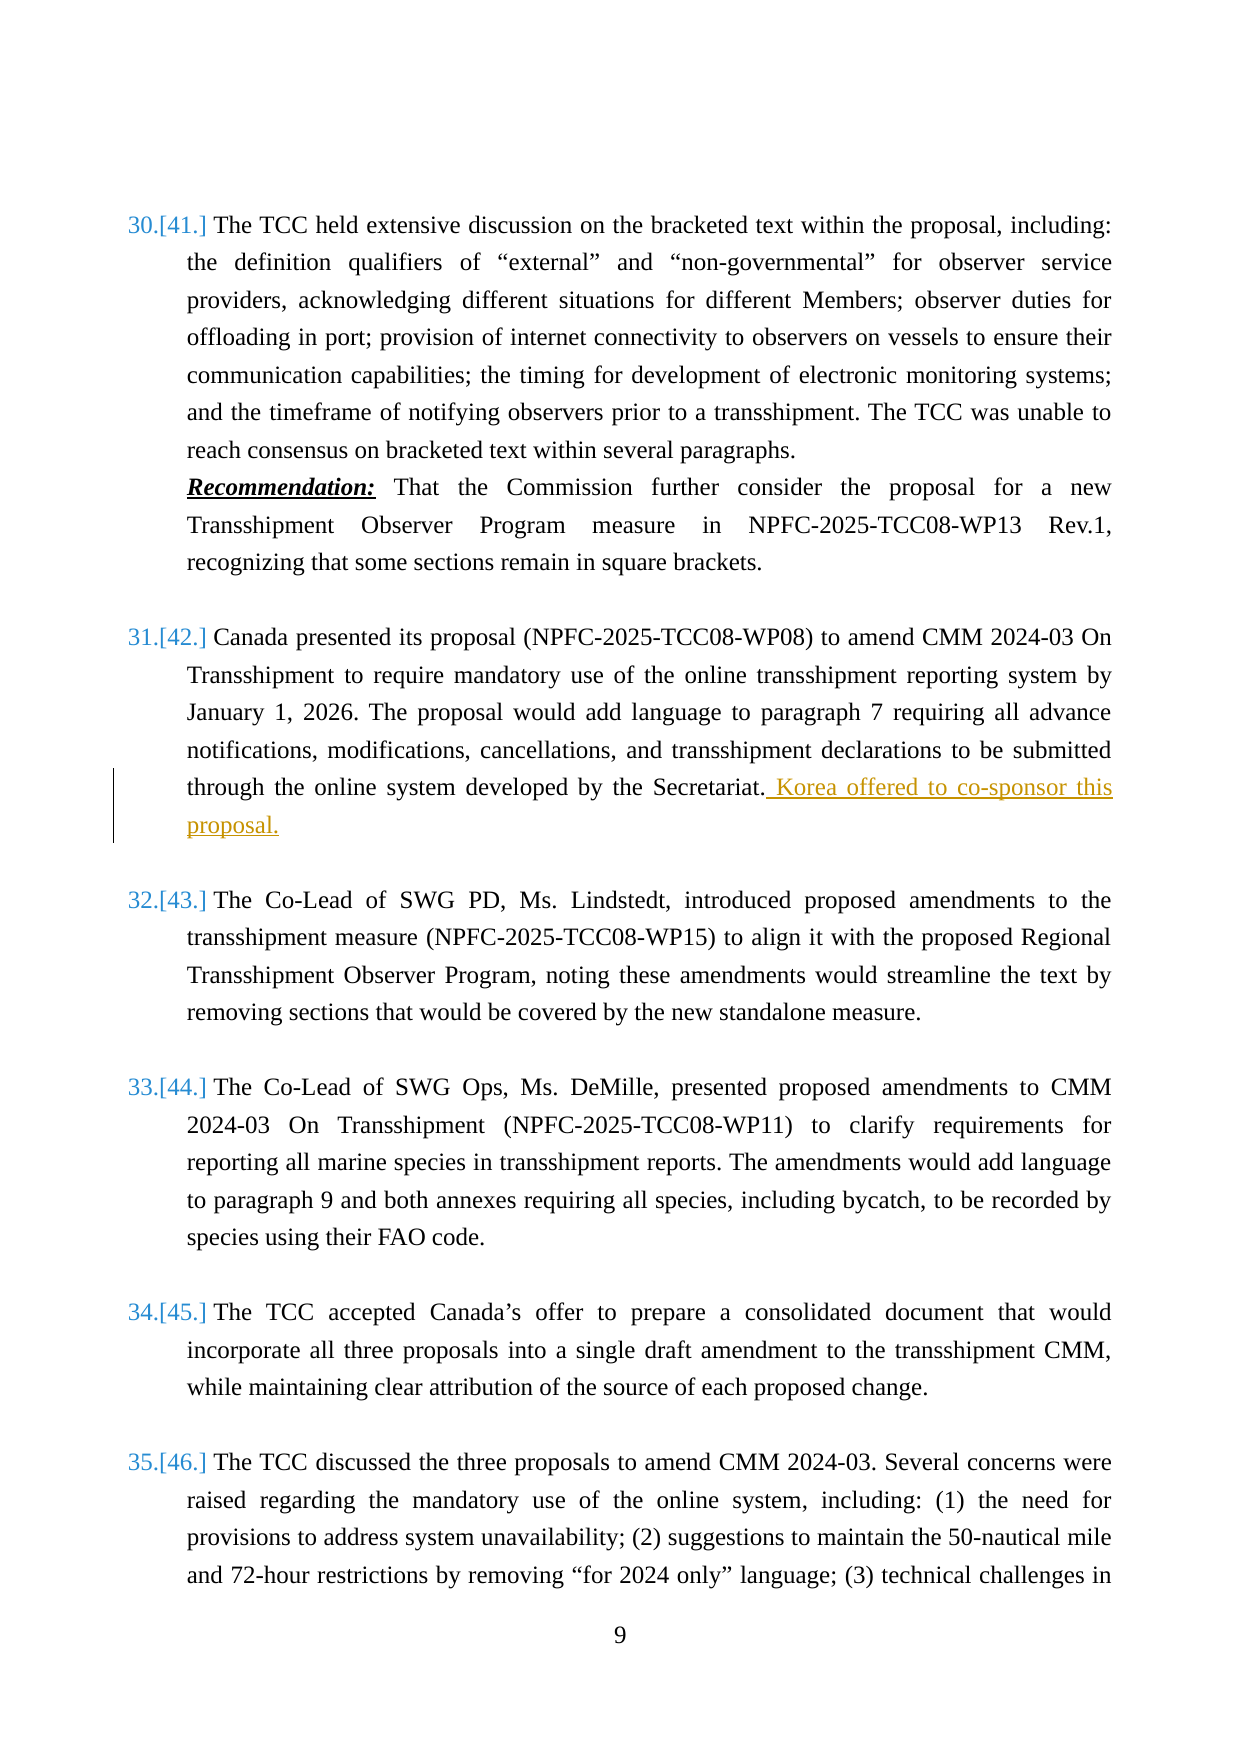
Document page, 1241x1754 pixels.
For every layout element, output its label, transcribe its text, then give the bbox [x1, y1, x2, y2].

list The TCC held extensive discussion on the bracketed text within the proposal, including: the definition qualifiers of “external” and “non-governmental” for observer service providers, acknowledging different situations for different Members; observer duties for offloading in port; provision of internet connectivity to observers on vessels to ensure their communication capabilities; the timing for development of electronic monitoring systems; and the timeframe of notifying observers prior to a transshipment. The TCC was unable to reach consensus on bracketed text within several paragraphs. [128, 206, 1113, 468]
list Canada presented its proposal (NPFC-2025-TCC08-WP08) to amend CMM 2024-03 On Transshipment to require mandatory use of the online transshipment reporting system by January 1, 2026. The proposal would add language to paragraph 7 requiring all advance notifications, modifications, cancellations, and transshipment declarations to be submitted through the online system developed by the Secretariat. [128, 618, 1113, 843]
list The Co-Lead of SWG PD, Ms. Lindstedt, introduced proposed amendments to the transshipment measure (NPFC-2025-TCC08-WP15) to align it with the proposed Regional Transshipment Observer Program, noting these amendments would streamline the text by removing sections that would be covered by the new standalone measure. [128, 881, 1113, 1031]
list The Co-Lead of SWG Ops, Ms. DeMille, presented proposed amendments to CMM 2024-03 On Transshipment (NPFC-2025-TCC08-WP11) to clarify requirements for reporting all marine species in transshipment reports. The amendments would add language to paragraph 9 and both annexes requiring all species, including bycatch, to be recorded by species using their FAO code. [128, 1068, 1113, 1256]
text Recommendation: That the Commission further consider the proposal for a new Transshipment Observer Program measure in NPFC-2025-TCC08-WP13 Rev.1, recognizing that some sections remain in square brackets. [187, 468, 1113, 581]
list The TCC accepted Canada’s offer to prepare a consolidated document that would incorporate all three proposals into a single draft amendment to the transshipment CMM, while maintaining clear attribution of the source of each proposed change. [128, 1293, 1113, 1406]
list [128, 1443, 1113, 1593]
